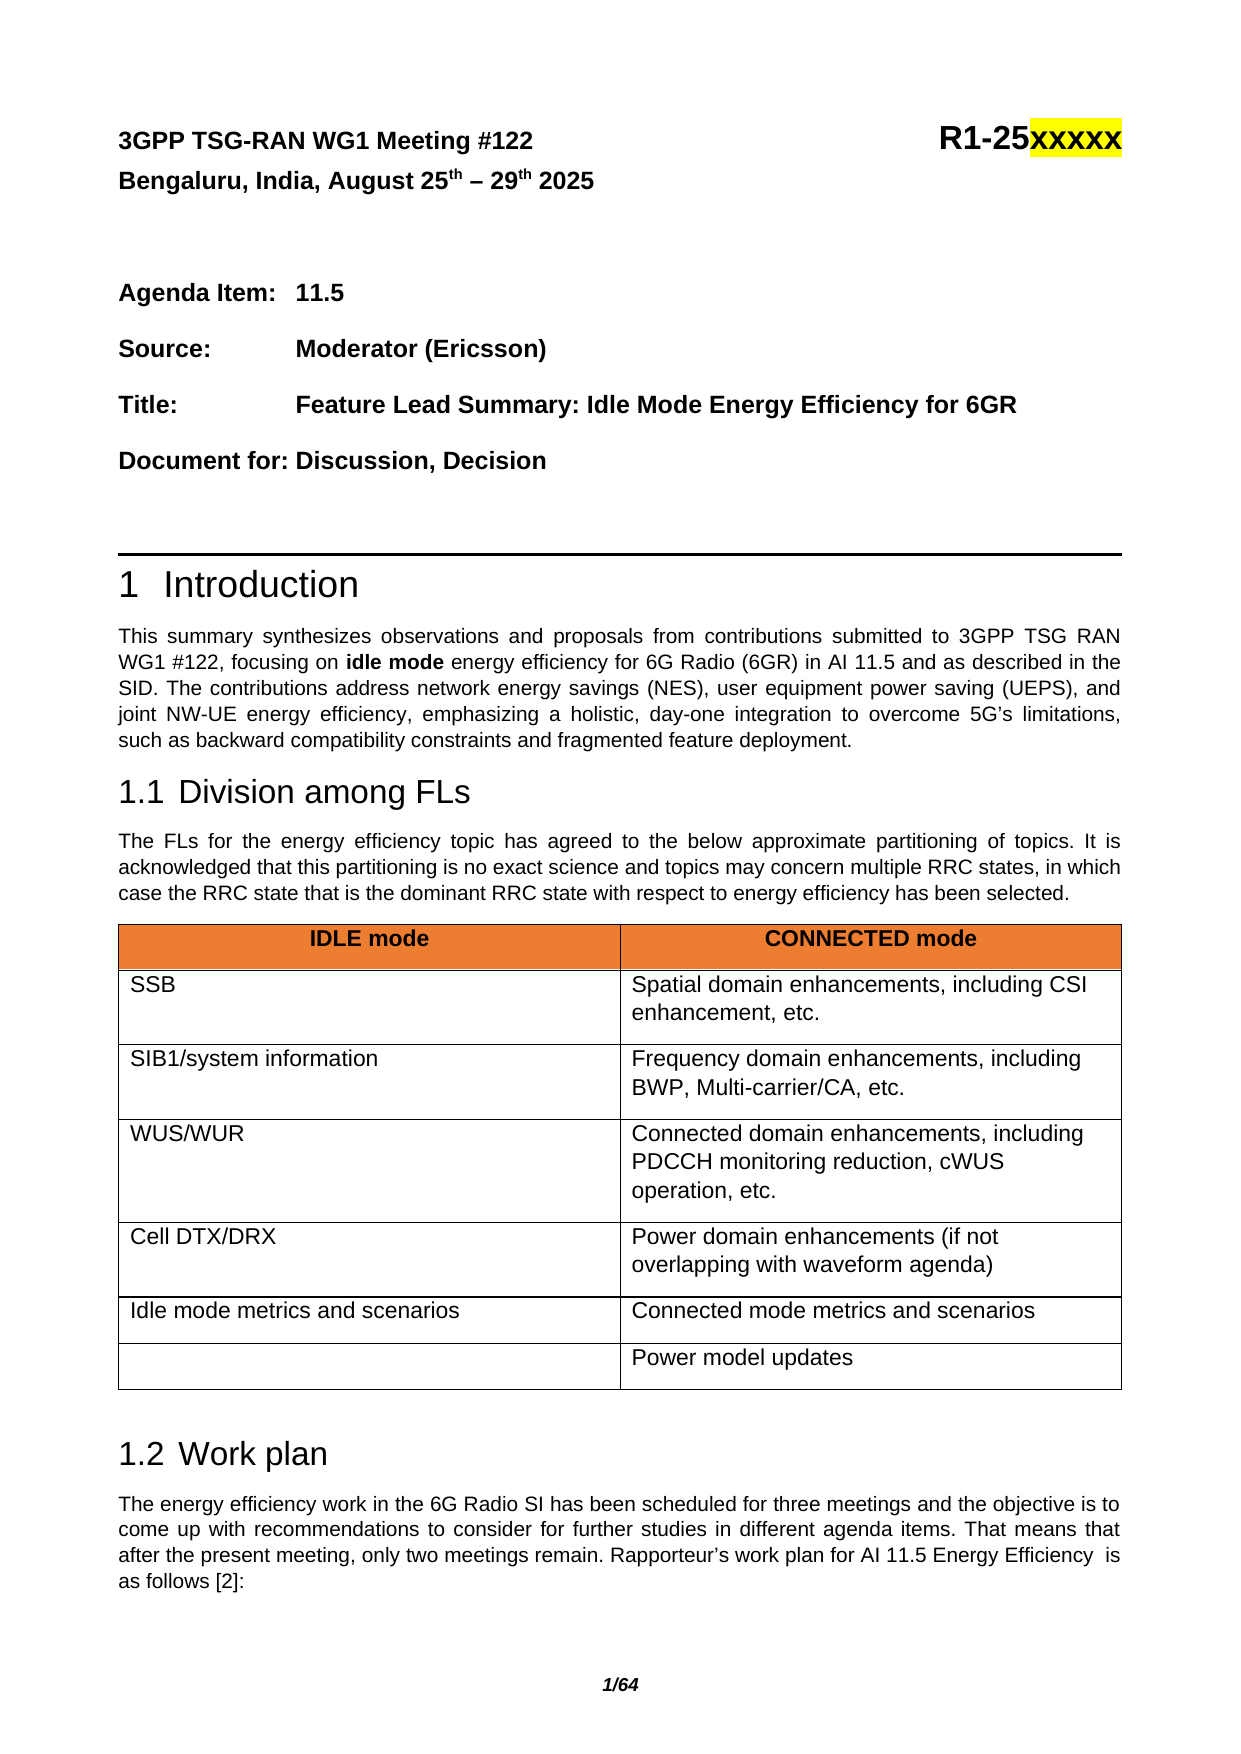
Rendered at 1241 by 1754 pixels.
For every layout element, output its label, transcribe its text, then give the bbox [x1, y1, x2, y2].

table_cell WUS/WUR [119, 1120, 620, 1222]
table_cell Idle mode metrics and scenarios [119, 1298, 620, 1342]
text The energy efficiency work in the 6G Radio SI has been scheduled for three meetings and the objective is to come up with recommendations to consider for further studies in different agenda items. That means that after the present meeting, only two meetings remain. Rapporteur’s work plan for AI 11.5 Energy Efficiency is as follows [2]: [118, 1491, 1122, 1593]
table_cell SSB [119, 971, 620, 1044]
table_cell [119, 1344, 620, 1389]
text Source: Moderator (Ericsson) [118, 334, 1122, 363]
table_cell Frequency domain enhancements, including BWP, Multi-carrier/CA, etc. [621, 1045, 1121, 1119]
table_cell Connected domain enhancements, including PDCCH monitoring reduction, cWUS operation, etc. [621, 1120, 1121, 1222]
subtitle Division among FLs [118, 772, 1122, 811]
subtitle Work plan [118, 1434, 1122, 1473]
table_cell Spatial domain enhancements, including CSI enhancement, etc. [621, 971, 1121, 1044]
text The FLs for the energy efficiency topic has agreed to the below approximate partitioning of topics. It is acknowledged that this partitioning is no exact science and topics may concern multiple RRC states, in which case the RRC state that is the dominant RRC state with respect to energy efficiency has been selected. [118, 829, 1122, 905]
subtitle Introduction [118, 556, 1122, 605]
table_cell Power model updates [621, 1344, 1121, 1389]
text Document for: Discussion, Decision [118, 446, 1122, 475]
text Title: Feature Lead Summary: Idle Mode Energy Efficiency for 6GR [118, 390, 1122, 419]
table_cell Power domain enhancements (if not overlapping with waveform agenda) [621, 1223, 1121, 1296]
text This summary synthesizes observations and proposals from contributions submitted to 3GPP TSG RAN WG1 #122, focusing on idle mode energy efficiency for 6G Radio (6GR) in AI 11.5 and as described in the SID. The contributions address network energy savings (NES), user equipment power saving (UEPS), and joint NW-UE energy efficiency, emphasizing a holistic, day-one integration to overcome 5G’s limitations, such as backward compatibility constraints and fragmented feature deployment. [118, 624, 1122, 751]
table_cell SIB1/system information [119, 1045, 620, 1119]
table_cell Connected mode metrics and scenarios [621, 1298, 1121, 1342]
text 3GPP TSG-RAN WG1 Meeting #122 R1-25xxxxx [118, 118, 1030, 157]
table_header IDLE mode [119, 925, 620, 969]
text Bengaluru, India, August 25th – 29th 2025 [118, 166, 1122, 194]
table_header CONNECTED mode [621, 925, 1121, 969]
table_cell Cell DTX/DRX [119, 1223, 620, 1296]
text Agenda Item: 11.5 [118, 278, 1122, 307]
